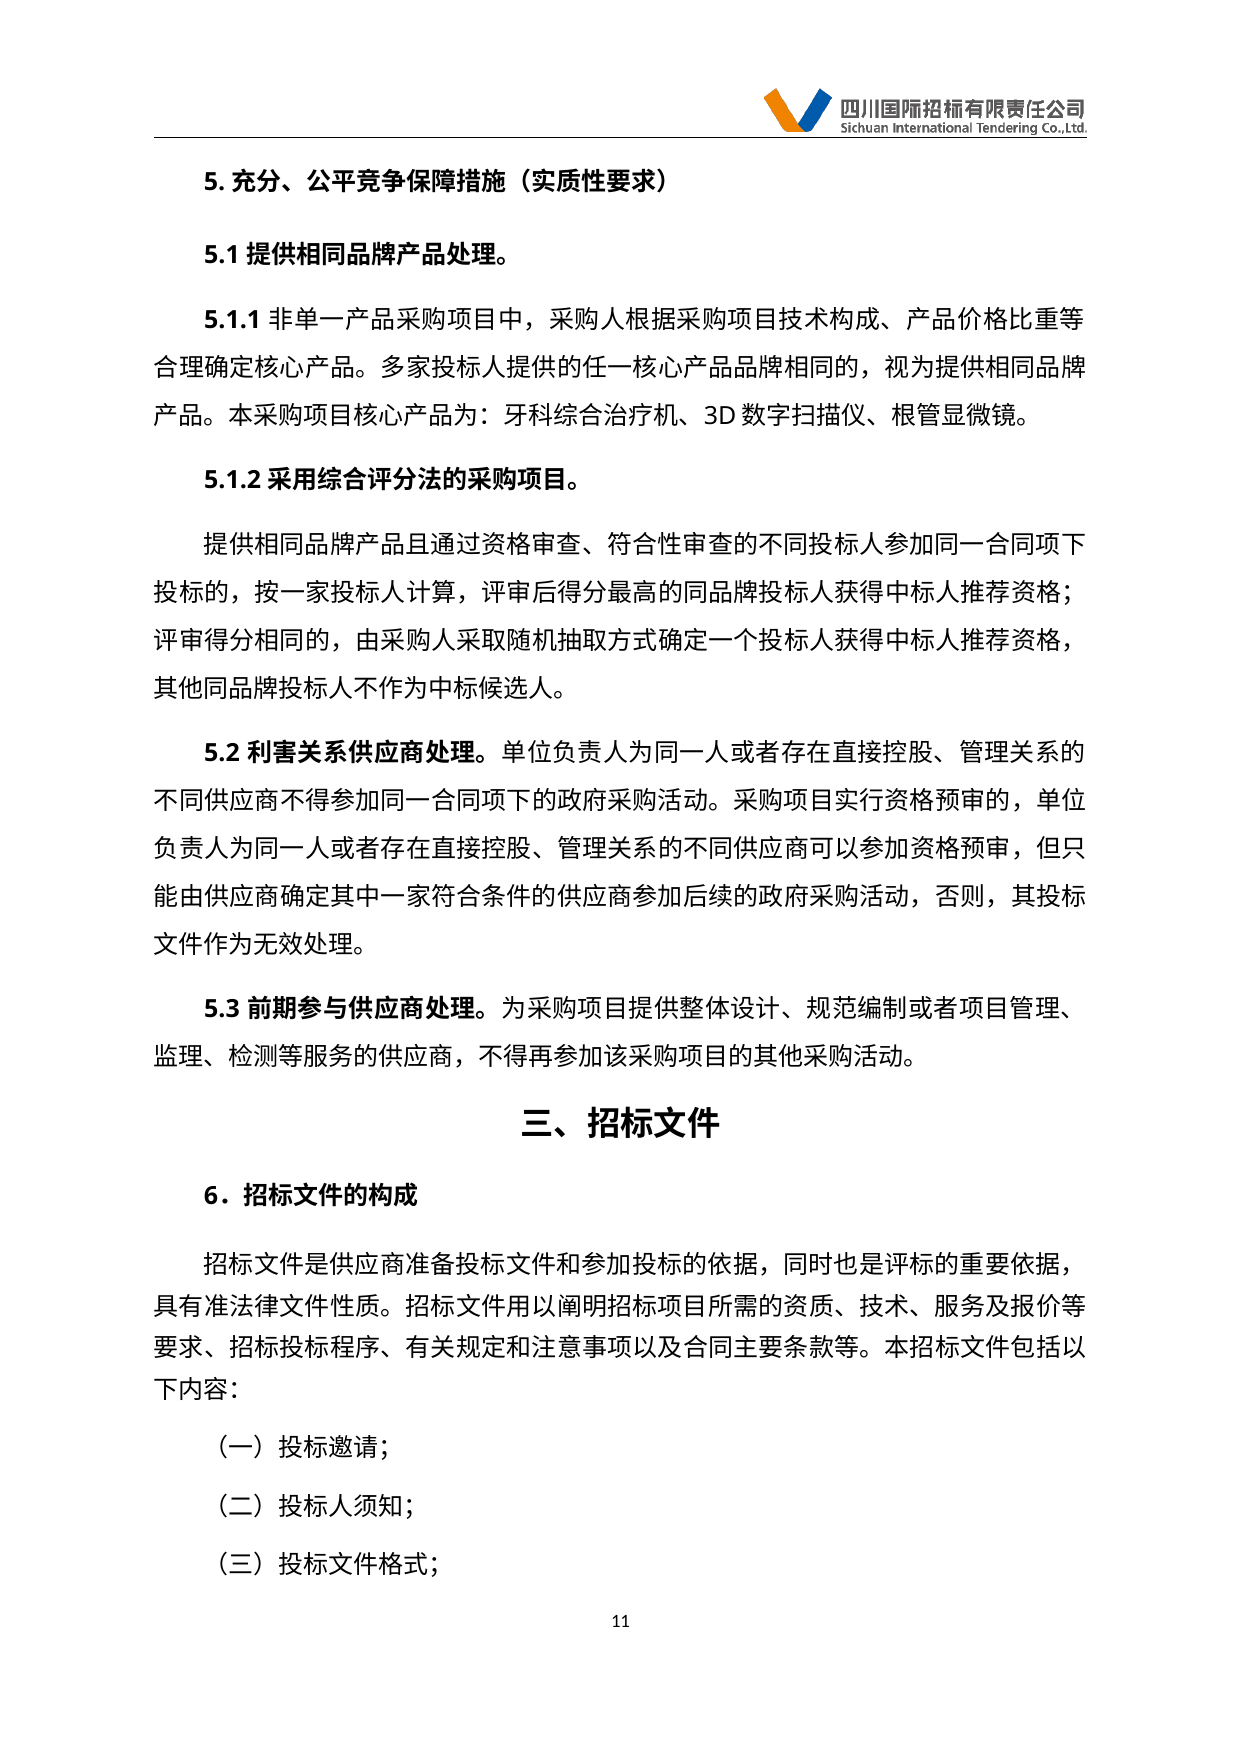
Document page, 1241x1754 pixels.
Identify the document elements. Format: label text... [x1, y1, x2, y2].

picture [763, 88, 1087, 135]
text 5.2 利害关系供应商处理。单位负责人为同一人或者存在直接控股、管理关系的不同供应商不得参加同一合同项下的政府采购活动。采购项目实行资格预审的，单位负责人为同一人或者存在直接控股、管理关系的不同供应商可以参加资格预审，但只能由供应商确定其中一家符合条件的供应商参加后续的政府采购活动，否则，其投标文件作为无效处理。 [154, 723, 1087, 963]
text 提供相同品牌产品且通过资格审查、符合性审查的不同投标人参加同一合同项下投标的，按一家投标人计算，评审后得分最高的同品牌投标人获得中标人推荐资格；评审得分相同的，由采购人采取随机抽取方式确定一个投标人获得中标人推荐资格，其他同品牌投标人不作为中标候选人。 [154, 515, 1087, 707]
text 5.1 提供相同品牌产品处理。 [154, 225, 1087, 273]
text 招标文件是供应商准备投标文件和参加投标的依据，同时也是评标的重要依据，具有准法律文件性质。招标文件用以阐明招标项目所需的资质、技术、服务及报价等要求、招标投标程序、有关规定和注意事项以及合同主要条款等。本招标文件包括以下内容： [153, 1240, 1087, 1407]
text （二）投标人须知； [153, 1482, 1087, 1523]
text （一）投标邀请； [153, 1423, 1087, 1465]
text 5.1.2 采用综合评分法的采购项目。 [154, 450, 1087, 498]
subtitle 5. 充分、公平竞争保障措施（实质性要求） [153, 157, 1087, 198]
text （三）投标文件格式； [153, 1540, 1087, 1582]
text 5.1.1 非单一产品采购项目中，采购人根据采购项目技术构成、产品价格比重等合理确定核心产品。多家投标人提供的任一核心产品品牌相同的，视为提供相同品牌产品。本采购项目核心产品为：牙科综合治疗机、3D数字扫描仪、根管显微镜。 [154, 290, 1087, 434]
subtitle 6．招标文件的构成 [153, 1171, 1087, 1213]
text 5.3 前期参与供应商处理。为采购项目提供整体设计、规范编制或者项目管理、监理、检测等服务的供应商，不得再参加该采购项目的其他采购活动。 [154, 979, 1087, 1075]
subtitle 三、招标文件 [153, 1102, 1087, 1144]
